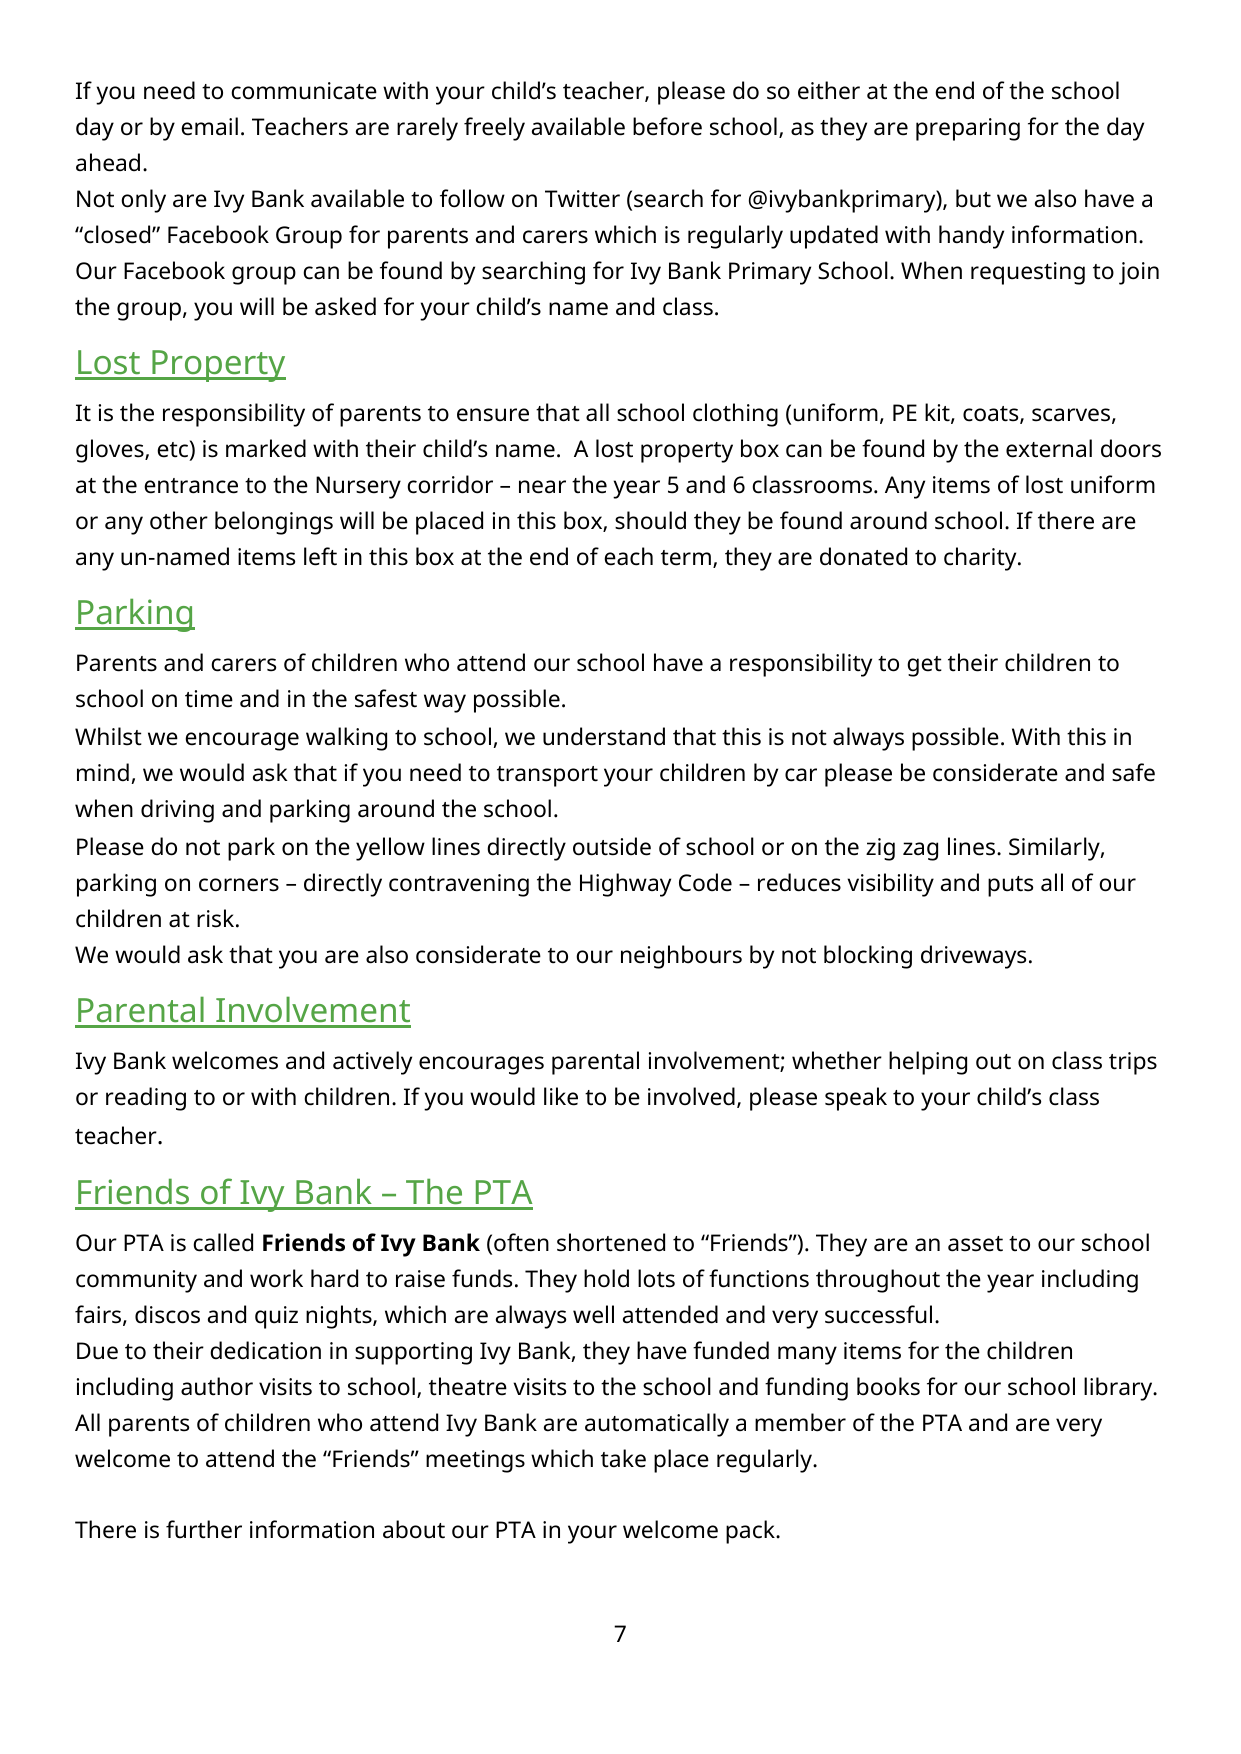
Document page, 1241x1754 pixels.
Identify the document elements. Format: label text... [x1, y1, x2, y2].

text It is the responsibility of parents to ensure that all school clothing (uniform, PE kit, coats, scarves, gloves, etc) is marked with their child’s name. A lost property box can be found by the external doors at the entrance to the Nursery corridor – near the year 5 and 6 classrooms. Any items of lost uniform or any other belongings will be placed in this box, should they be found around school. If there are any un-named items left in this box at the end of each term, they are donated to charity. [75, 397, 1165, 572]
text Parents and carers of children who attend our school have a responsibility to get their children to school on time and in the safest way possible. [75, 647, 1165, 714]
subtitle Parking [75, 589, 1165, 634]
text We would ask that you are also considerate to our neighbours by not blocking driveways. [75, 939, 1165, 970]
text Whilst we encourage walking to school, we understand that this is not always possible. With this in mind, we would ask that if you need to transport your children by car please be considerate and safe when driving and parking around the school. [75, 721, 1165, 824]
text If you need to communicate with your child’s teacher, please do so either at the end of the school day or by email. Teachers are rarely freely available before school, as they are preparing for the day ahead. [75, 75, 1165, 178]
text Please do not park on the yellow lines directly outside of school or on the zig zag lines. Similarly, parking on corners – directly contravening the Highway Code – reduces visibility and puts all of our children at risk. [75, 831, 1165, 934]
text All parents of children who attend Ivy Bank are automatically a member of the PTA and are very welcome to attend the “Friends” meetings which take place regularly. [75, 1407, 1165, 1474]
text Ivy Bank welcomes and actively encourages parental involvement; whether helping out on class trips or reading to or with children. If you would like to be involved, please speak to your child’s class teacher. [75, 1045, 1165, 1151]
text Not only are Ivy Bank available to follow on Twitter (search for @ivybankprimary), but we also have a “closed” Facebook Group for parents and carers which is regularly updated with handy information. Our Facebook group can be found by searching for Ivy Bank Primary School. When requesting to join the group, you will be asked for your child’s name and class. [75, 183, 1165, 322]
subtitle Friends of Ivy Bank – The PTA [75, 1169, 1165, 1214]
subtitle Lost Property [75, 339, 1165, 384]
text Our PTA is called Friends of Ivy Bank (often shortened to “Friends”). They are an asset to our school community and work hard to raise funds. They hold lots of functions throughout the year including fairs, discos and quiz nights, which are always well attended and very successful. [75, 1227, 1165, 1330]
text There is further information about our PTA in your welcome pack. [75, 1514, 1165, 1546]
subtitle Parental Involvement [75, 987, 1165, 1033]
text Due to their dedication in supporting Ivy Bank, they have funded many items for the children including author visits to school, theatre visits to the school and funding books for our school library. [75, 1335, 1165, 1402]
